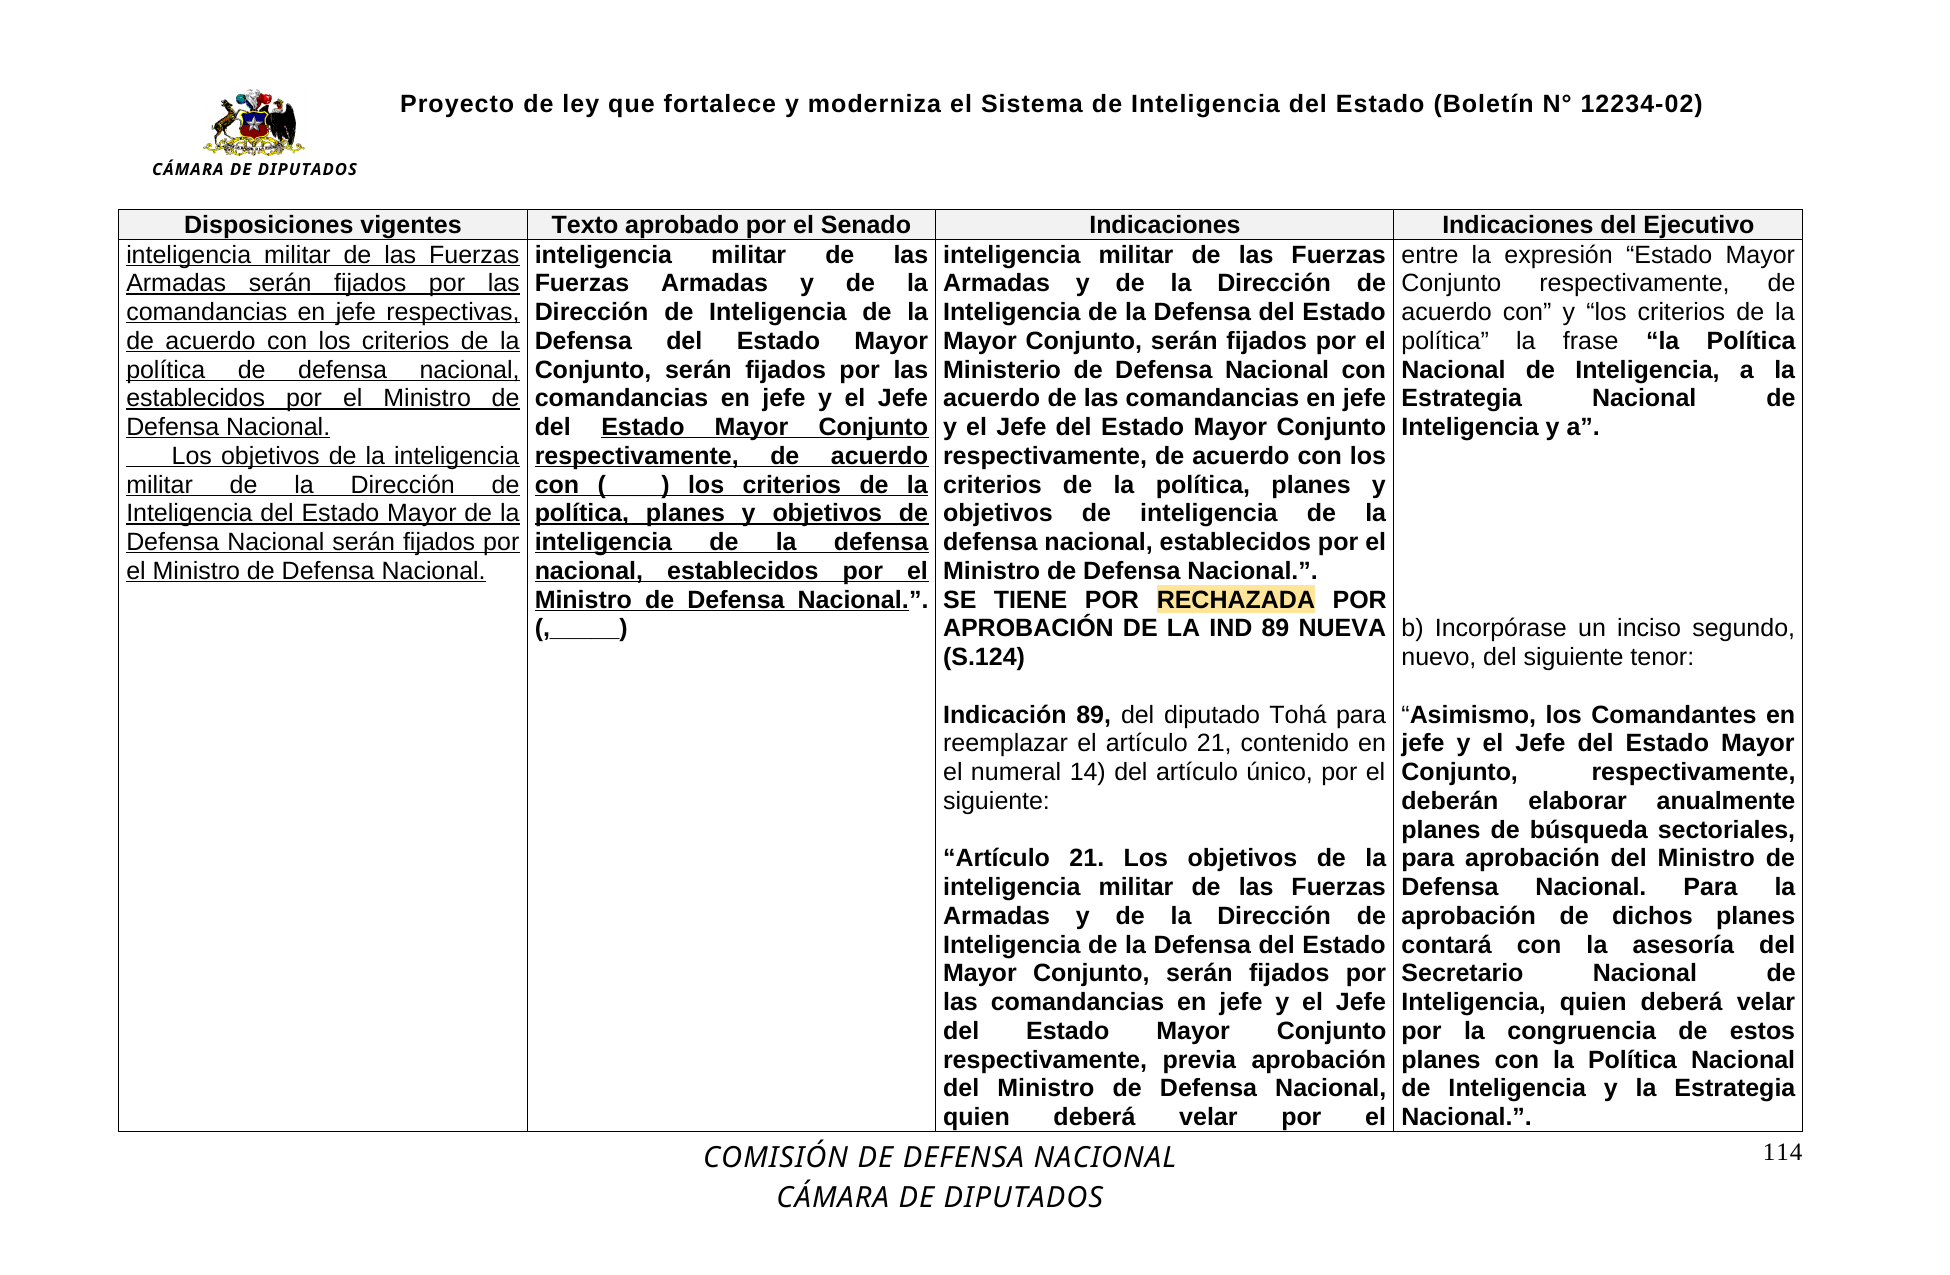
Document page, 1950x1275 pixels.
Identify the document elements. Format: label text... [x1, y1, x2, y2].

table_header Indicaciones [936, 210, 1393, 239]
picture [202, 88, 309, 158]
table_header Disposiciones vigentes [119, 210, 527, 239]
table_header Texto aprobado por el Senado [528, 210, 935, 239]
table_header Indicaciones del Ejecutivo [1394, 210, 1802, 239]
